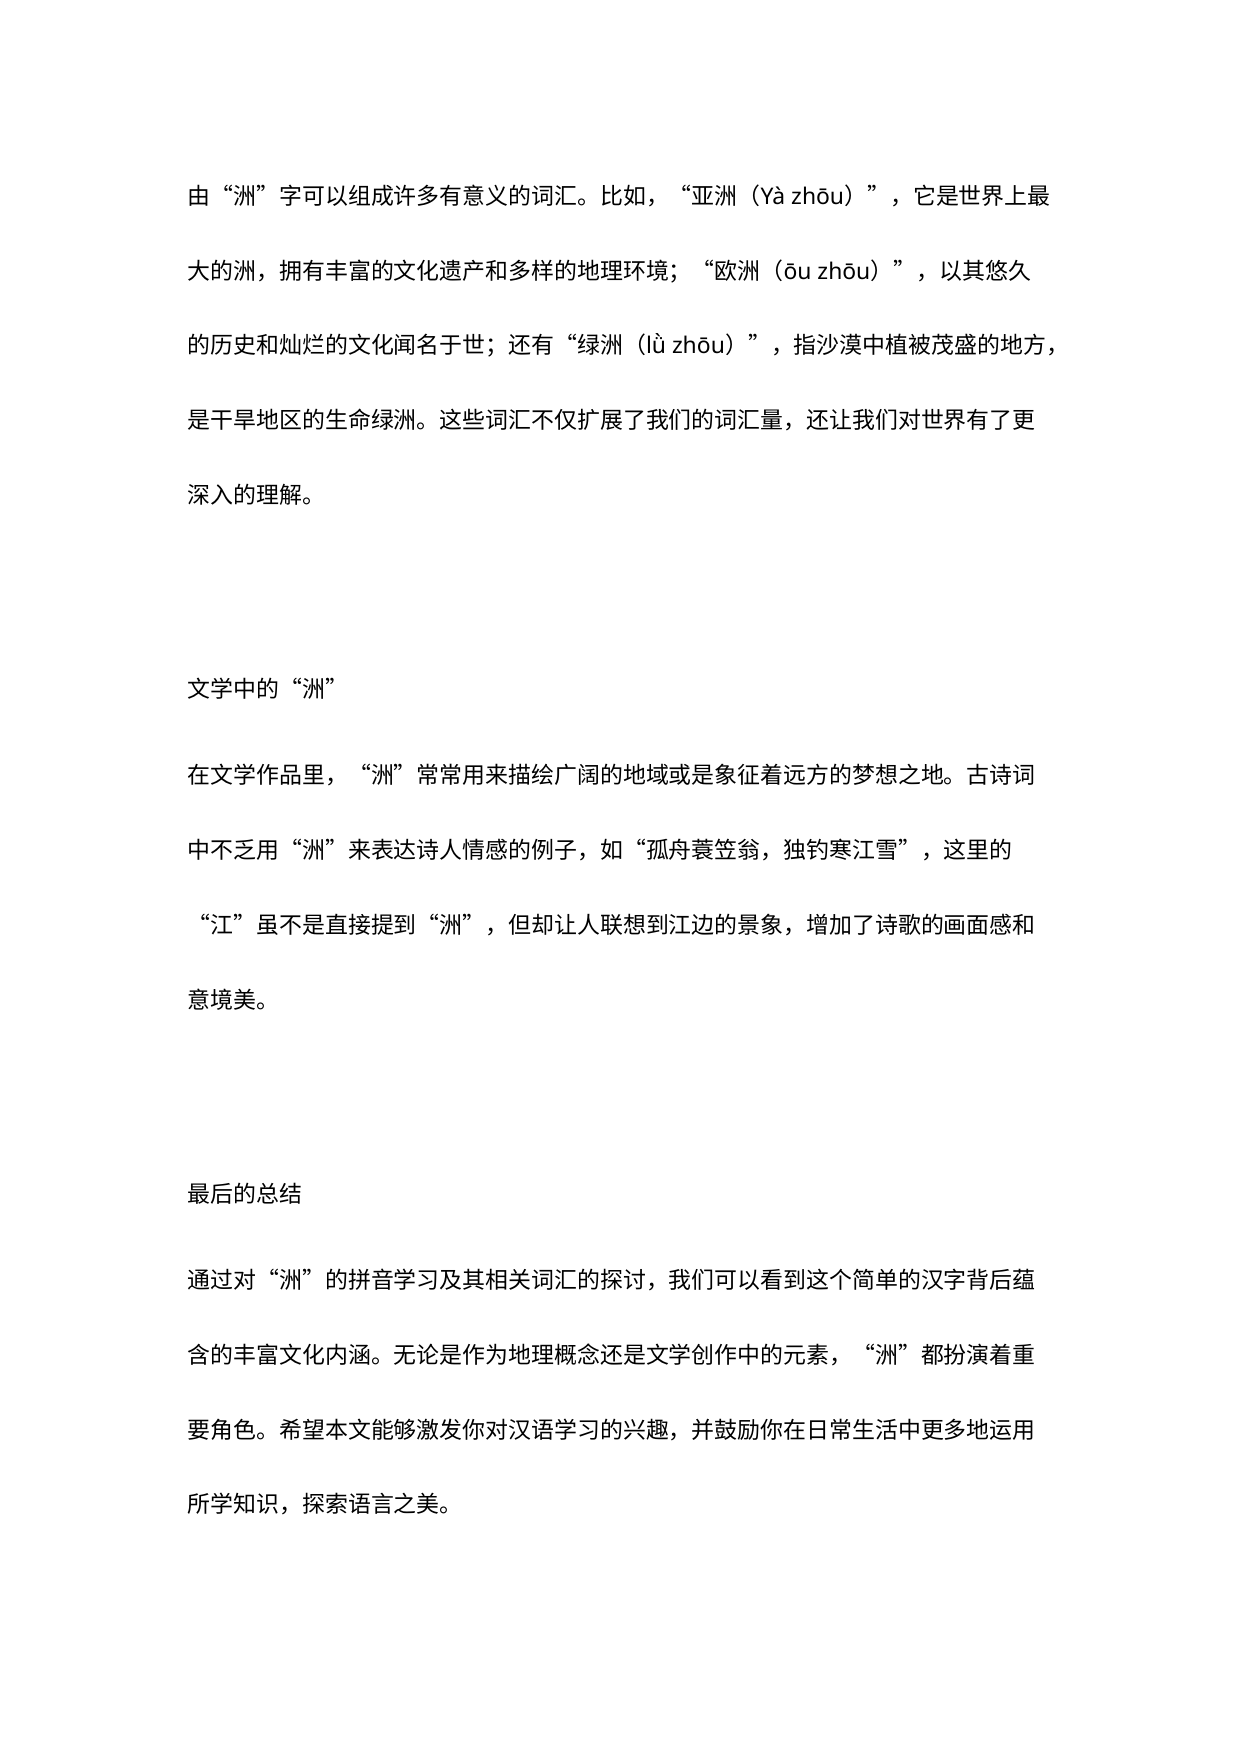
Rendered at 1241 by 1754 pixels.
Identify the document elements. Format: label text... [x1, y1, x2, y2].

text 通过对“洲”的拼音学习及其相关词汇的探讨，我们可以看到这个简单的汉字背后蕴含的丰富文化内涵。无论是作为地理概念还是文学创作中的元素，“洲”都扮演着重要角色。希望本文能够激发你对汉语学习的兴趣，并鼓励你在日常生活中更多地运用所学知识，探索语言之美。 [187, 1246, 1053, 1536]
text 由“洲”字可以组成许多有意义的词汇。比如，“亚洲（Yà zhōu）”，它是世界上最大的洲，拥有丰富的文化遗产和多样的地理环境；“欧洲（ōu zhōu）”，以其悠久的历史和灿烂的文化闻名于世；还有“绿洲（lǜ zhōu）”，指沙漠中植被茂盛的地方，是干旱地区的生命绿洲。这些词汇不仅扩展了我们的词汇量，还让我们对世界有了更深入的理解。 [187, 162, 1053, 526]
text 最后的总结 [187, 1160, 1053, 1225]
text 在文学作品里，“洲”常常用来描绘广阔的地域或是象征着远方的梦想之地。古诗词中不乏用“洲”来表达诗人情感的例子，如“孤舟蓑笠翁，独钓寒江雪”，这里的“江”虽不是直接提到“洲”，但却让人联想到江边的景象，增加了诗歌的画面感和意境美。 [187, 742, 1053, 1031]
text 文学中的“洲” [187, 655, 1053, 720]
